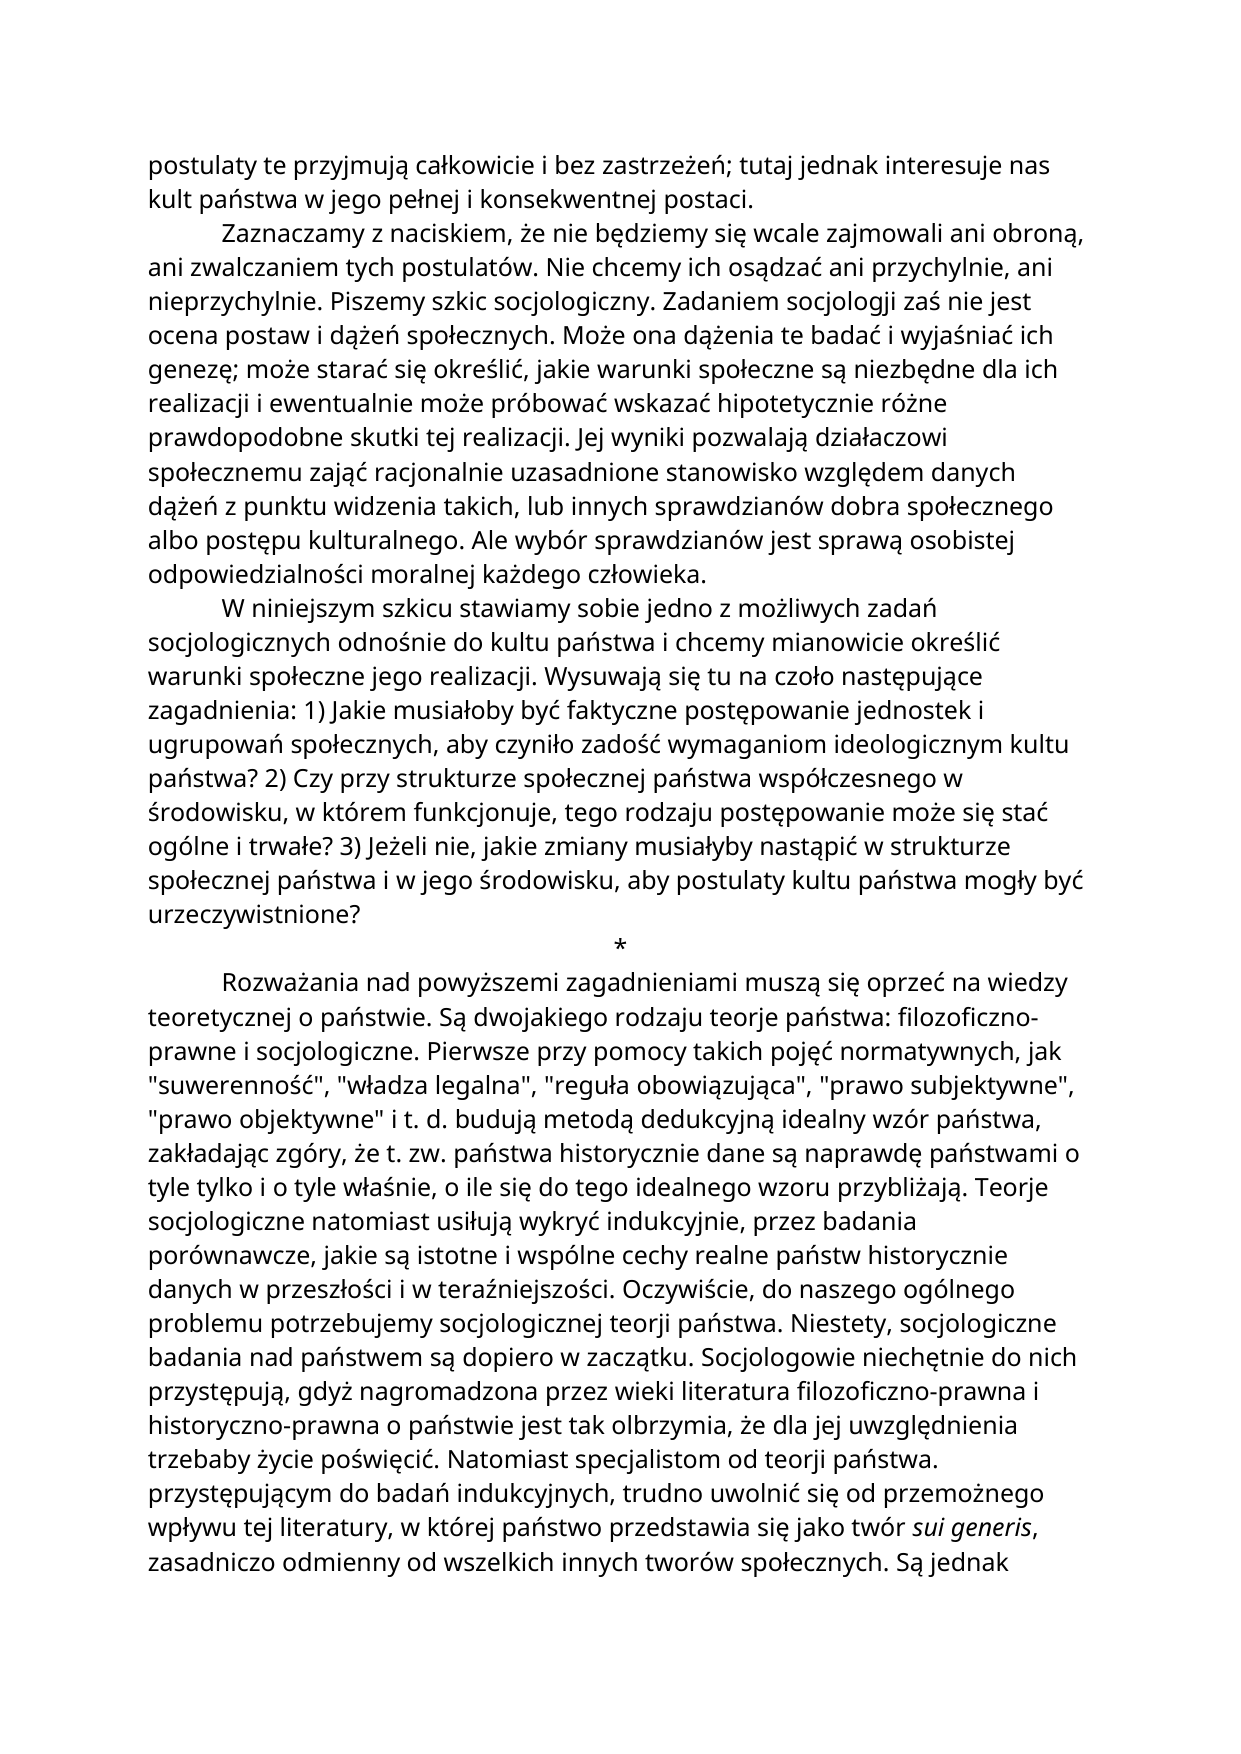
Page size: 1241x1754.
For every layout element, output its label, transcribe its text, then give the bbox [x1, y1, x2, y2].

text * [148, 931, 1093, 965]
text W niniejszym szkicu stawiamy sobie jedno z możliwych zadań socjologicznych odnośnie do kultu państwa i chcemy mianowicie określić warunki społeczne jego realizacji. Wysuwają się tu na czoło następujące zagadnienia: 1) Jakie musiałoby być faktyczne postępowanie jednostek i ugrupowań społecznych, aby czyniło zadość wymaganiom ideologicznym kultu państwa? 2) Czy przy strukturze społecznej państwa współczesnego w środowisku, w którem funkcjonuje, tego rodzaju postępowanie może się stać ogólne i trwałe? 3) Jeżeli nie, jakie zmiany musiałyby nastąpić w strukturze społecznej państwa i w jego środowisku, aby postulaty kultu państwa mogły być urzeczywistnione? [148, 590, 1093, 931]
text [148, 965, 1093, 1578]
text Zaznaczamy z naciskiem, że nie będziemy się wcale zajmowali ani obroną, ani zwalczaniem tych postulatów. Nie chcemy ich osądzać ani przychylnie, ani nieprzychylnie. Piszemy szkic socjologiczny. Zadaniem socjologji zaś nie jest ocena postaw i dążeń społecznych. Może ona dążenia te badać i wyjaśniać ich genezę; może starać się określić, jakie warunki społeczne są niezbędne dla ich realizacji i ewentualnie może próbować wskazać hipotetycznie różne prawdopodobne skutki tej realizacji. Jej wyniki pozwalają działaczowi społecznemu zająć racjonalnie uzasadnione stanowisko względem danych dążeń z punktu widzenia takich, lub innych sprawdzianów dobra społecznego albo postępu kulturalnego. Ale wybór sprawdzianów jest sprawą osobistej odpowiedzialności moralnej każdego człowieka. [148, 216, 1093, 590]
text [148, 148, 1093, 216]
